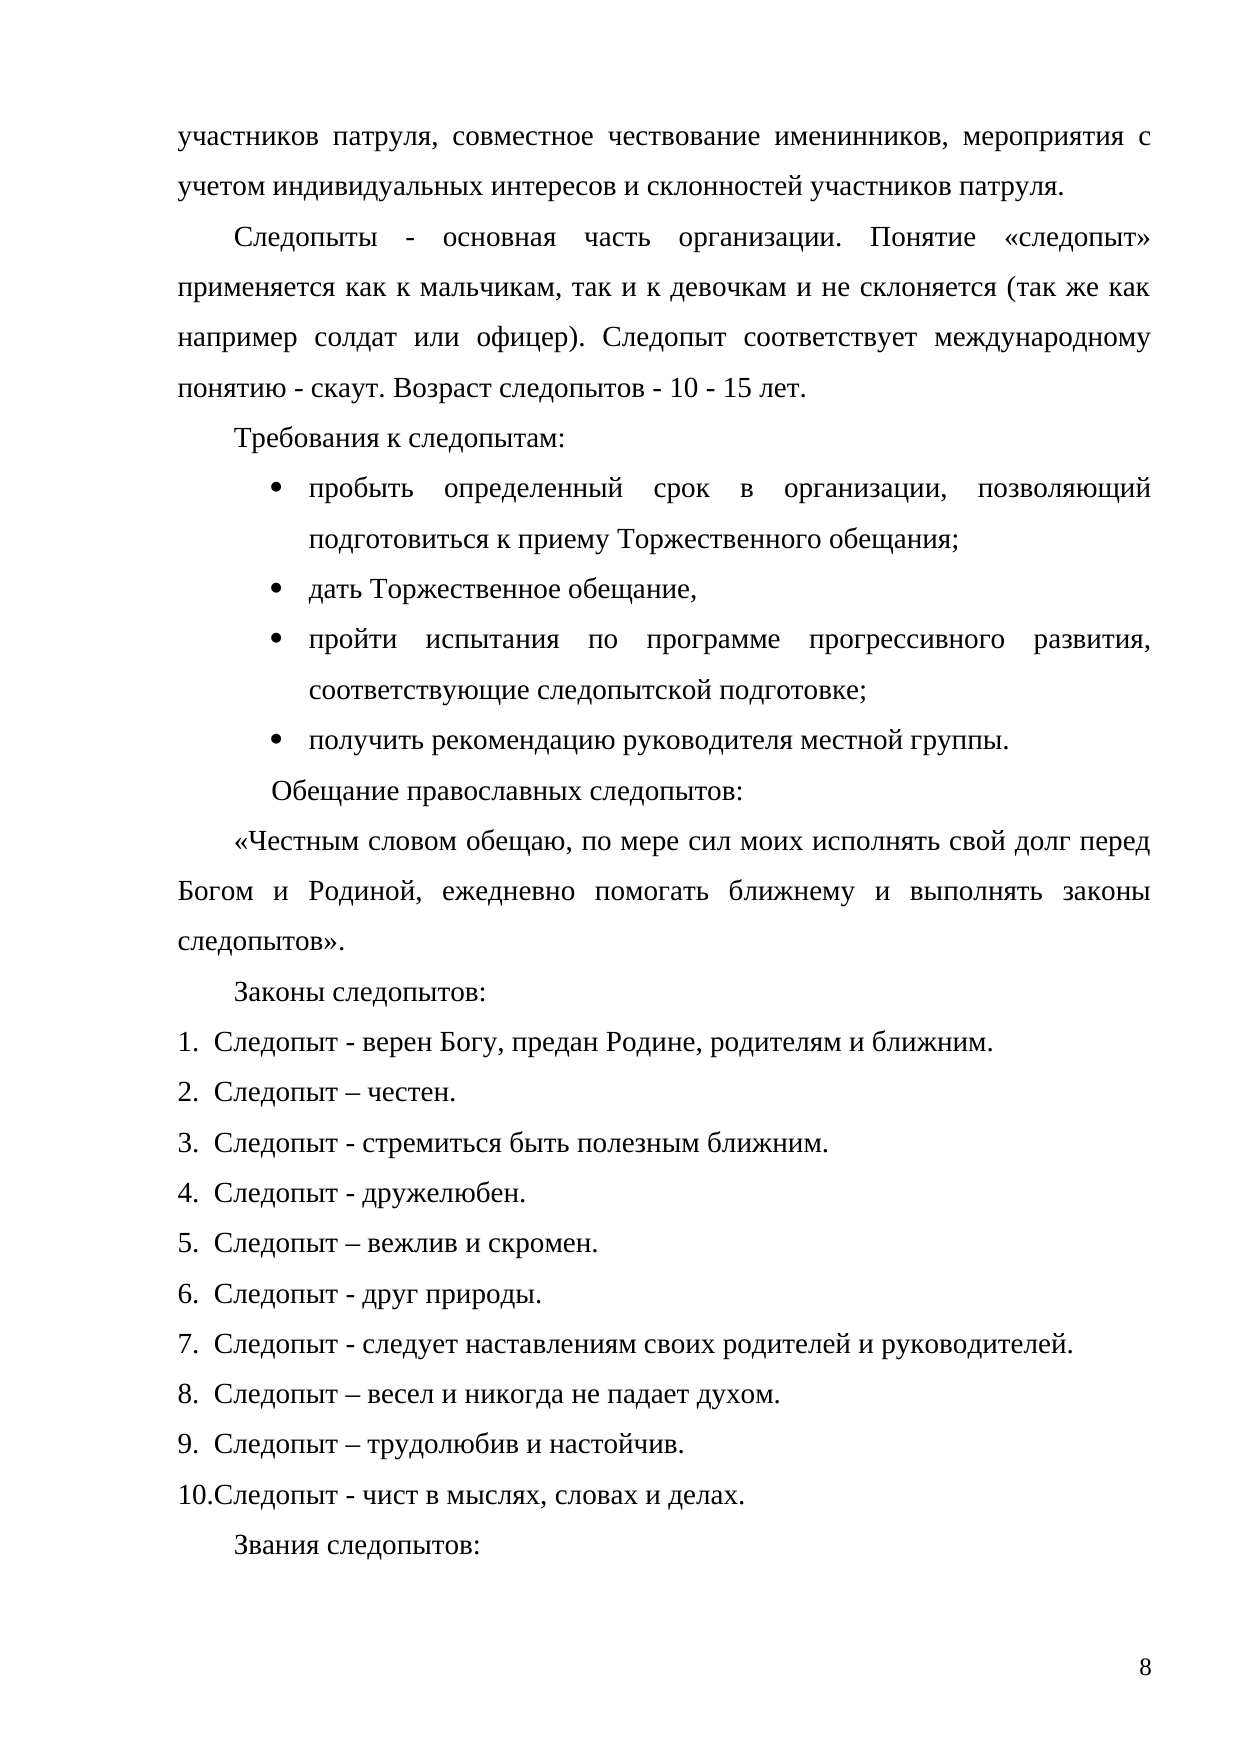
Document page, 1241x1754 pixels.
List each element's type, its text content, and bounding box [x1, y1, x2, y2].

text 1. Следопыт - верен Богу, предан Родине, родителям и ближним. [177, 1024, 1152, 1058]
text 8. Следопыт – весел и никогда не падает духом. [177, 1376, 1152, 1410]
text Следопыты - основная часть организации. Понятие «следопыт» применяется как к мальчикам, так и к девочкам и не склоняется (так же как например солдат или офицер). Следопыт соответствует международному понятию - скаут. Возраст следопытов - 10 - 15 лет. [177, 219, 1152, 403]
text Обещание православных следопытов: [271, 773, 1152, 806]
text 5. Следопыт – вежлив и скромен. [177, 1225, 1152, 1259]
text 10.Следопыт - чист в мыслях, словах и делах. [177, 1477, 1152, 1511]
list пройти испытания по программе прогрессивного развития, соответствующие следопытской подготовке; [271, 621, 1152, 705]
text 2. Следопыт – честен. [177, 1074, 1152, 1108]
text «Честным словом обещаю, по мере сил моих исполнять свой долг перед Богом и Родиной, ежедневно помогать ближнему и выполнять законы следопытов». [177, 823, 1152, 957]
text 3. Следопыт - стремиться быть полезным ближним. [177, 1125, 1152, 1158]
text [177, 118, 1152, 202]
text 7. Следопыт - следует наставлениям своих родителей и руководителей. [177, 1326, 1152, 1359]
text Требования к следопытам: [177, 420, 1152, 453]
text 4. Следопыт - дружелюбен. [177, 1175, 1152, 1209]
text Законы следопытов: [177, 974, 1152, 1007]
list получить рекомендацию руководителя местной группы. [271, 722, 1152, 756]
list дать Торжественное обещание, [271, 571, 1152, 605]
text Звания следопытов: [177, 1527, 1152, 1561]
list пробыть определенный срок в организации, позволяющий подготовиться к приему Торжественного обещания; [271, 470, 1152, 554]
text 9. Следопыт – трудолюбив и настойчив. [177, 1427, 1152, 1460]
text 6. Следопыт - друг природы. [177, 1276, 1152, 1309]
